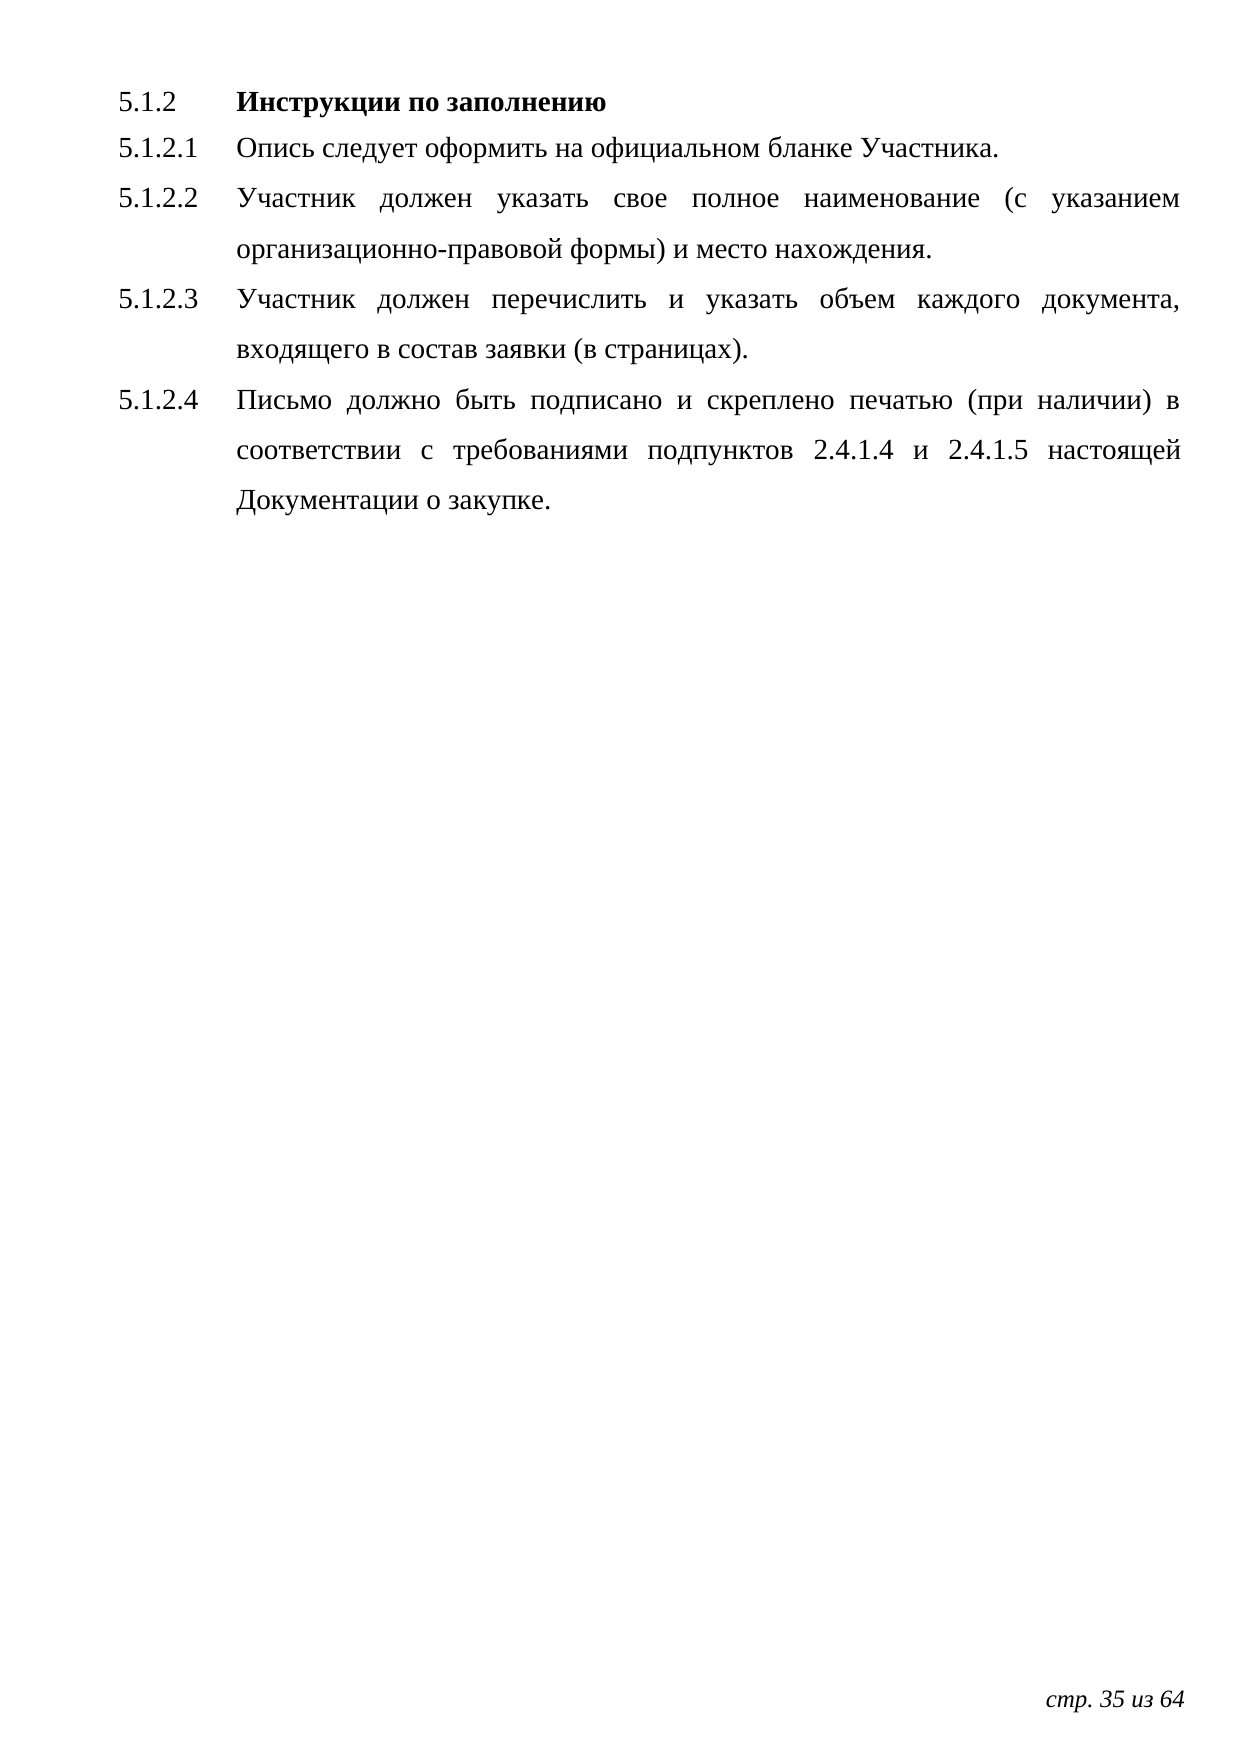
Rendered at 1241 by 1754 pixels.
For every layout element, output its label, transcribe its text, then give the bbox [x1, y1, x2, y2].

text Инструкции по заполнению [118, 84, 1181, 118]
text Письмо должно быть подписано и скреплено печатью (при наличии) в соответствии с требованиями подпунктов 2.4.1.4 и 2.4.1.5 настоящей Документации о закупке. [118, 382, 1181, 516]
text Участник должен перечислить и указать объем каждого документа, входящего в состав заявки (в страницах). [118, 281, 1181, 365]
text Опись следует оформить на официальном бланке Участника. [118, 130, 1181, 164]
text Участник должен указать свое полное наименование (с указанием организационно-правовой формы) и место нахождения. [118, 181, 1181, 264]
